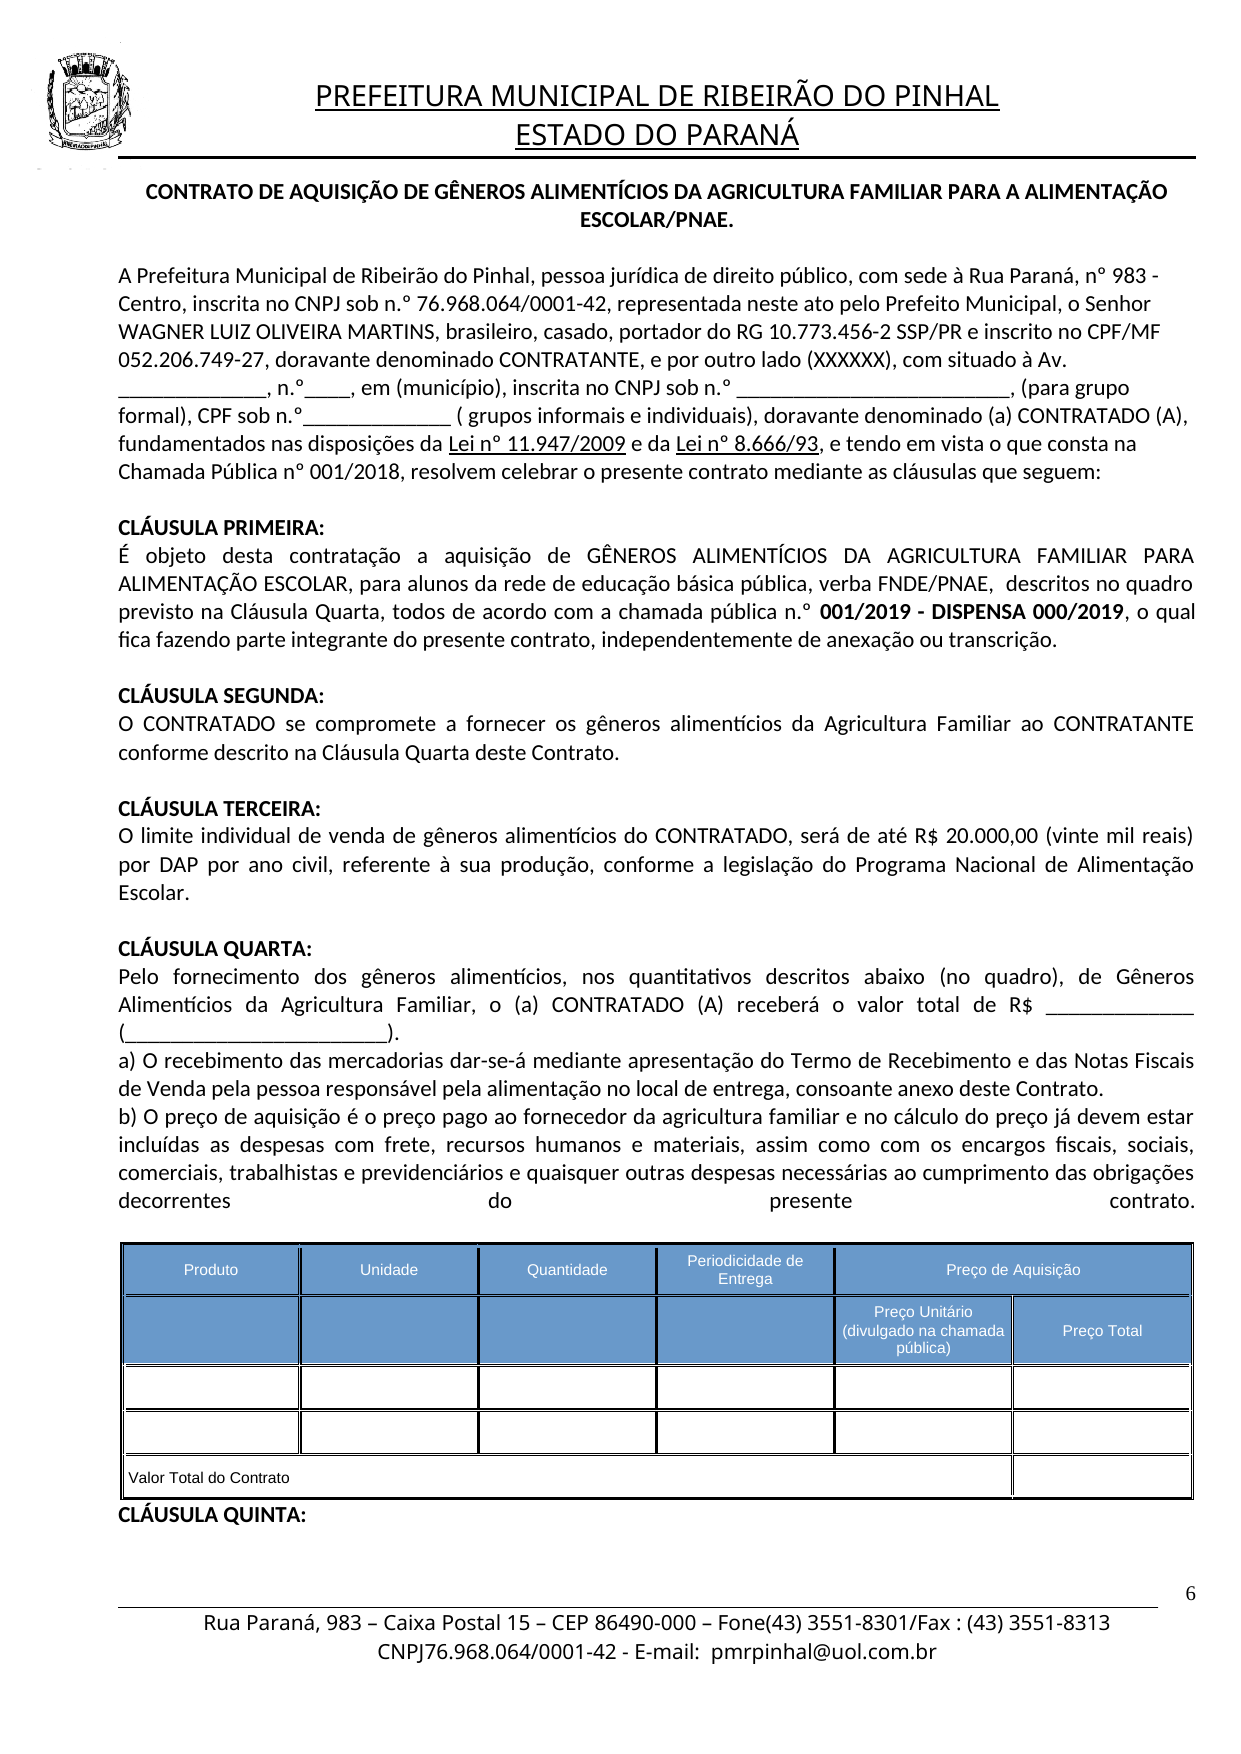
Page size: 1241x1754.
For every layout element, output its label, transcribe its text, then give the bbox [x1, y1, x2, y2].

table_cell [480, 1367, 655, 1408]
text CLÁUSULA TERCEIRA: [118, 794, 1196, 822]
text CONTRATO DE AQUISIÇÃO DE GÊNEROS ALIMENTÍCIOS DA AGRICULTURA FAMILIAR PARA A ALIMENTAÇÃO ESCOLAR/PNAE. [118, 177, 1196, 233]
table_cell [124, 1364, 298, 1408]
table_cell [658, 1367, 833, 1408]
text Pelo fornecimento dos gêneros alimentícios, nos quantitativos descritos abaixo (no quadro), de Gêneros Alimentícios da Agricultura Familiar, o (a) CONTRATADO (A) receberá o valor total de R$ _____________ (_______________________). [118, 962, 1196, 1046]
text CLÁUSULA PRIMEIRA: [118, 513, 1196, 541]
table_cell [836, 1412, 1011, 1452]
table_cell [1014, 1408, 1191, 1452]
table_header Periodicidade de Entrega [656, 1245, 834, 1294]
table_cell [1014, 1364, 1191, 1408]
table_cell [480, 1412, 655, 1452]
table_cell Preço Total [1013, 1294, 1192, 1363]
picture [31, 37, 150, 170]
table_cell [122, 1294, 300, 1363]
table_cell [124, 1408, 298, 1452]
text a) O recebimento das mercadorias dar-se-á mediante apresentação do Termo de Recebimento e das Notas Fiscais de Venda pela pessoa responsável pela alimentação no local de entrega, consoante anexo deste Contrato. [118, 1046, 1196, 1102]
text b) O preço de aquisição é o preço pago ao fornecedor da agricultura familiar e no cálculo do preço já devem estar incluídas as despesas com frete, recursos humanos e materiais, assim como com os encargos fiscais, sociais, comerciais, trabalhistas e previdenciários e quaisquer outras despesas necessárias ao cumprimento das obrigações decorrentes do presente contrato. [118, 1102, 1196, 1242]
text CLÁUSULA SEGUNDA: [118, 682, 1196, 709]
text O limite individual de venda de gêneros alimentícios do CONTRATADO, será de até R$ 20.000,00 (vinte mil reais) por DAP por ano civil, referente à sua produção, conforme a legislação do Programa Nacional de Alimentação Escolar. [118, 822, 1196, 906]
text A Prefeitura Municipal de Ribeirão do Pinhal, pessoa jurídica de direito público, com sede à Rua Paraná, nº 983 - Centro, inscrita no CNPJ sob n.º 76.968.064/0001-42, representada neste ato pelo Prefeito Municipal, o Senhor WAGNER LUIZ OLIVEIRA MARTINS, brasileiro, casado, portador do RG 10.773.456-2 SSP/PR e inscrito no CPF/MF 052.206.749-27, doravante denominado CONTRATANTE, e por outro lado (XXXXXX), com situado à Av. _____________, n.º____, em (município), inscrita no CNPJ sob n.º ________________________, (para grupo formal), CPF sob n.º_____________ ( grupos informais e individuais), doravante denominado (a) CONTRATADO (A), fundamentados nas disposições da Lei nº 11.947/2009 e da Lei nº 8.666/93, e tendo em vista o que consta na Chamada Pública nº 001/2018, resolvem celebrar o presente contrato mediante as cláusulas que seguem: [118, 261, 1196, 485]
table_header Quantidade [478, 1245, 656, 1294]
table_cell [302, 1297, 477, 1363]
text É objeto desta contratação a aquisição de GÊNEROS ALIMENTÍCIOS DA AGRICULTURA FAMILIAR PARA ALIMENTAÇÃO ESCOLAR, para alunos da rede de educação básica pública, verba FNDE/PNAE, descritos no quadro previsto na Cláusula Quarta, todos de acordo com a chamada pública n.º 001/2019 - DISPENSA 000/2019, o qual fica fazendo parte integrante do presente contrato, independentemente de anexação ou transcrição. [118, 541, 1196, 653]
text CLÁUSULA QUINTA: [118, 1500, 1196, 1528]
table_cell [658, 1297, 833, 1363]
table_cell [302, 1412, 477, 1452]
table_header Unidade [300, 1244, 478, 1294]
table_cell [658, 1412, 833, 1452]
text O CONTRATADO se compromete a fornecer os gêneros alimentícios da Agricultura Familiar ao CONTRATANTE conforme descrito na Cláusula Quarta deste Contrato. [118, 709, 1196, 766]
text CLÁUSULA QUARTA: [118, 934, 1196, 962]
table_cell [302, 1367, 477, 1408]
table_cell Valor Total do Contrato [124, 1453, 1012, 1497]
table_header Produto [124, 1244, 300, 1294]
table_cell [836, 1367, 1011, 1408]
table_header Preço de Aquisição [834, 1245, 1191, 1294]
table_cell Preço Unitário (divulgado na chamada pública) [836, 1297, 1011, 1363]
table_cell [480, 1297, 655, 1363]
table_cell [1013, 1453, 1191, 1497]
